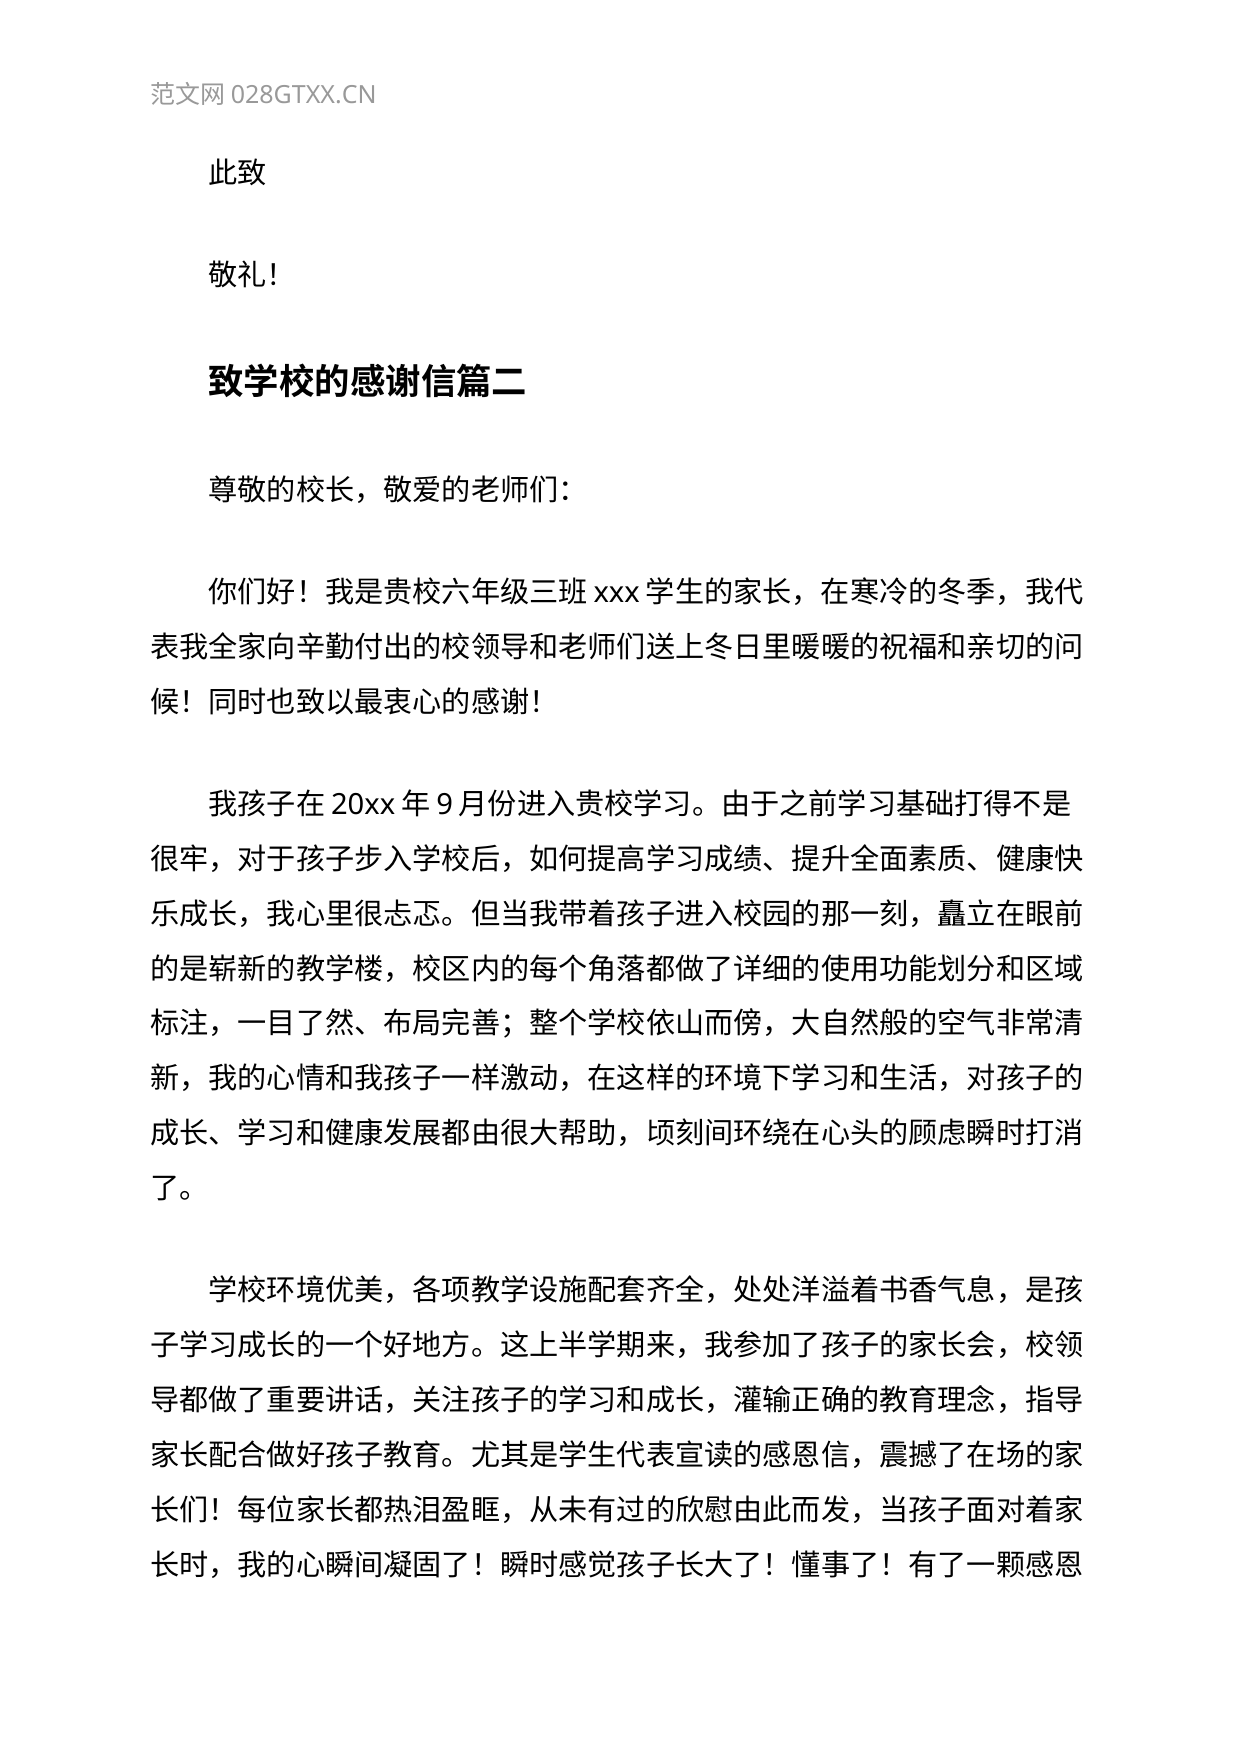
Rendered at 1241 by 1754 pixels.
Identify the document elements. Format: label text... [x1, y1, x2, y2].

text 你们好！我是贵校六年级三班xxx学生的家长，在寒冷的冬季，我代表我全家向辛勤付出的校领导和老师们送上冬日里暖暖的祝福和亲切的问候！同时也致以最衷心的感谢！ [150, 569, 1090, 721]
text 我孩子在20xx年9月份进入贵校学习。由于之前学习基础打得不是很牢，对于孩子步入学校后，如何提高学习成绩、提升全面素质、健康快乐成长，我心里很忐忑。但当我带着孩子进入校园的那一刻，矗立在眼前的是崭新的教学楼，校区内的每个角落都做了详细的使用功能划分和区域标注，一目了然、布局完善；整个学校依山而傍，大自然般的空气非常清新，我的心情和我孩子一样激动，在这样的环境下学习和生活，对孩子的成长、学习和健康发展都由很大帮助，顷刻间环绕在心头的顾虑瞬时打消了。 [150, 780, 1090, 1207]
text 敬礼！ [150, 252, 1090, 294]
text 致学校的感谢信篇二 [150, 353, 1090, 405]
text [150, 1267, 1090, 1583]
text 此致 [150, 150, 1090, 192]
text 尊敬的校长，敬爱的老师们： [150, 467, 1090, 509]
